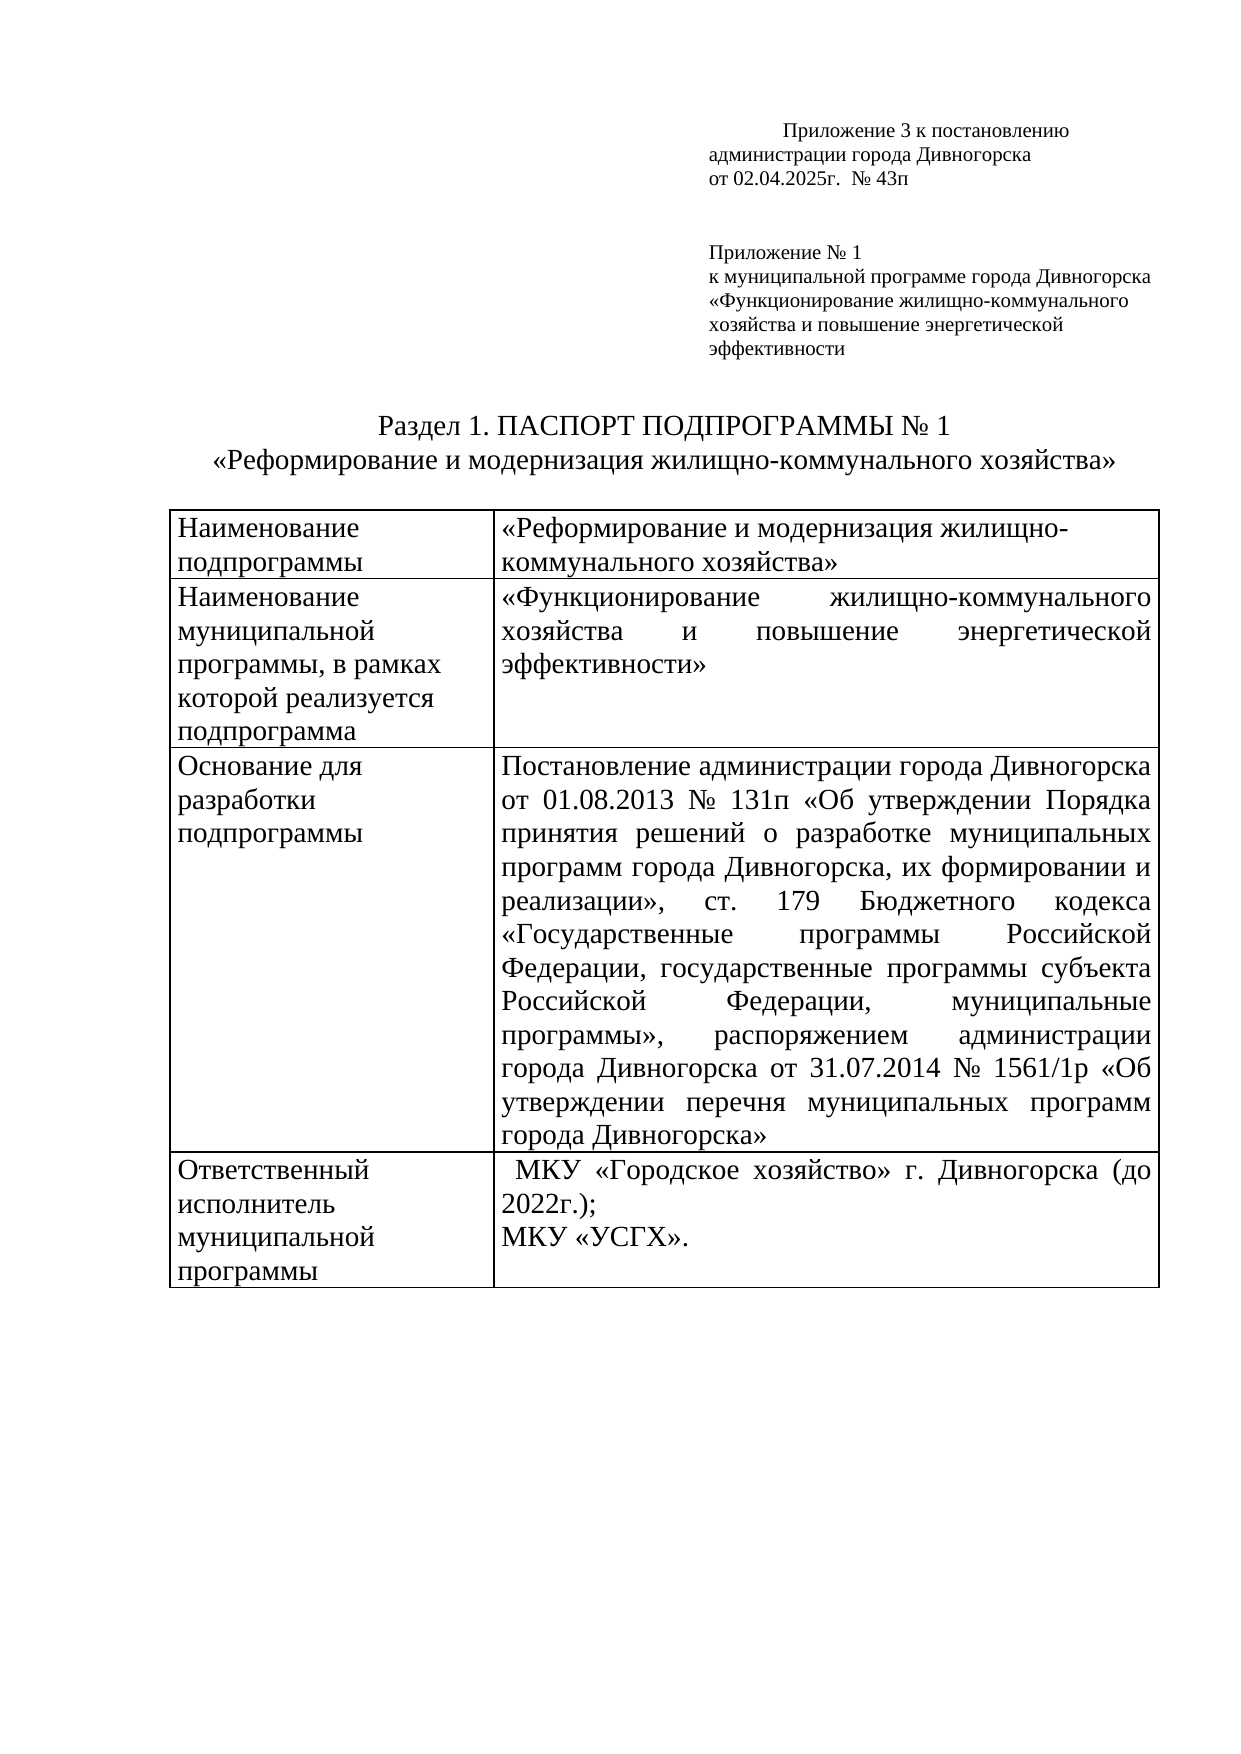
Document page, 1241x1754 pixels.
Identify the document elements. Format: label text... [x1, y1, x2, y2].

text Раздел 1. ПАСПОРТ ПОДПРОГРАММЫ № 1 [177, 408, 1152, 442]
table_cell Основание для разработки подпрограммы [171, 748, 493, 1151]
table_cell Наименование муниципальной программы, в рамках которой реализуется подпрограмма [171, 579, 493, 747]
table_cell Ответственный исполнитель муниципальной программы [171, 1153, 493, 1287]
table_header «Реформирование и модернизация жилищно- коммунального хозяйства» [495, 511, 1158, 578]
text «Реформирование и модернизация жилищно-коммунального хозяйства» [177, 442, 1152, 475]
table_cell Постановление администрации города Дивногорска от 01.08.2013 № 131п «Об утверждении Порядка принятия решений о разработке муниципальных программ города Дивногорска, их формировании и реализации», ст. 179 Бюджетного кодекса «Государственные программы Российской Федерации, государственные программы субъекта Российской Федерации, муниципальные программы», распоряжением администрации города Дивногорска от 31.07.2014 № 1561/1р «Об утверждении перечня муниципальных программ города Дивногорска» [495, 748, 1158, 1151]
text к муниципальной программе города Дивногорска «Функционирование жилищно-коммунального хозяйства и повышение энергетической эффективности [709, 264, 1152, 360]
text от 02.04.2025г. № 43п [177, 166, 1152, 190]
text администрации города Дивногорска [177, 142, 1152, 166]
text Приложение № 1 [709, 240, 1152, 264]
table_cell «Функционирование жилищно-коммунального хозяйства и повышение энергетической эффективности» [495, 579, 1158, 747]
text Приложение 3 к постановлению [177, 118, 1152, 142]
table_header Наименование подпрограммы [171, 511, 493, 578]
table_cell МКУ «Городское хозяйство» г. Дивногорска (до 2022г.); МКУ «УСГХ». [495, 1153, 1158, 1287]
